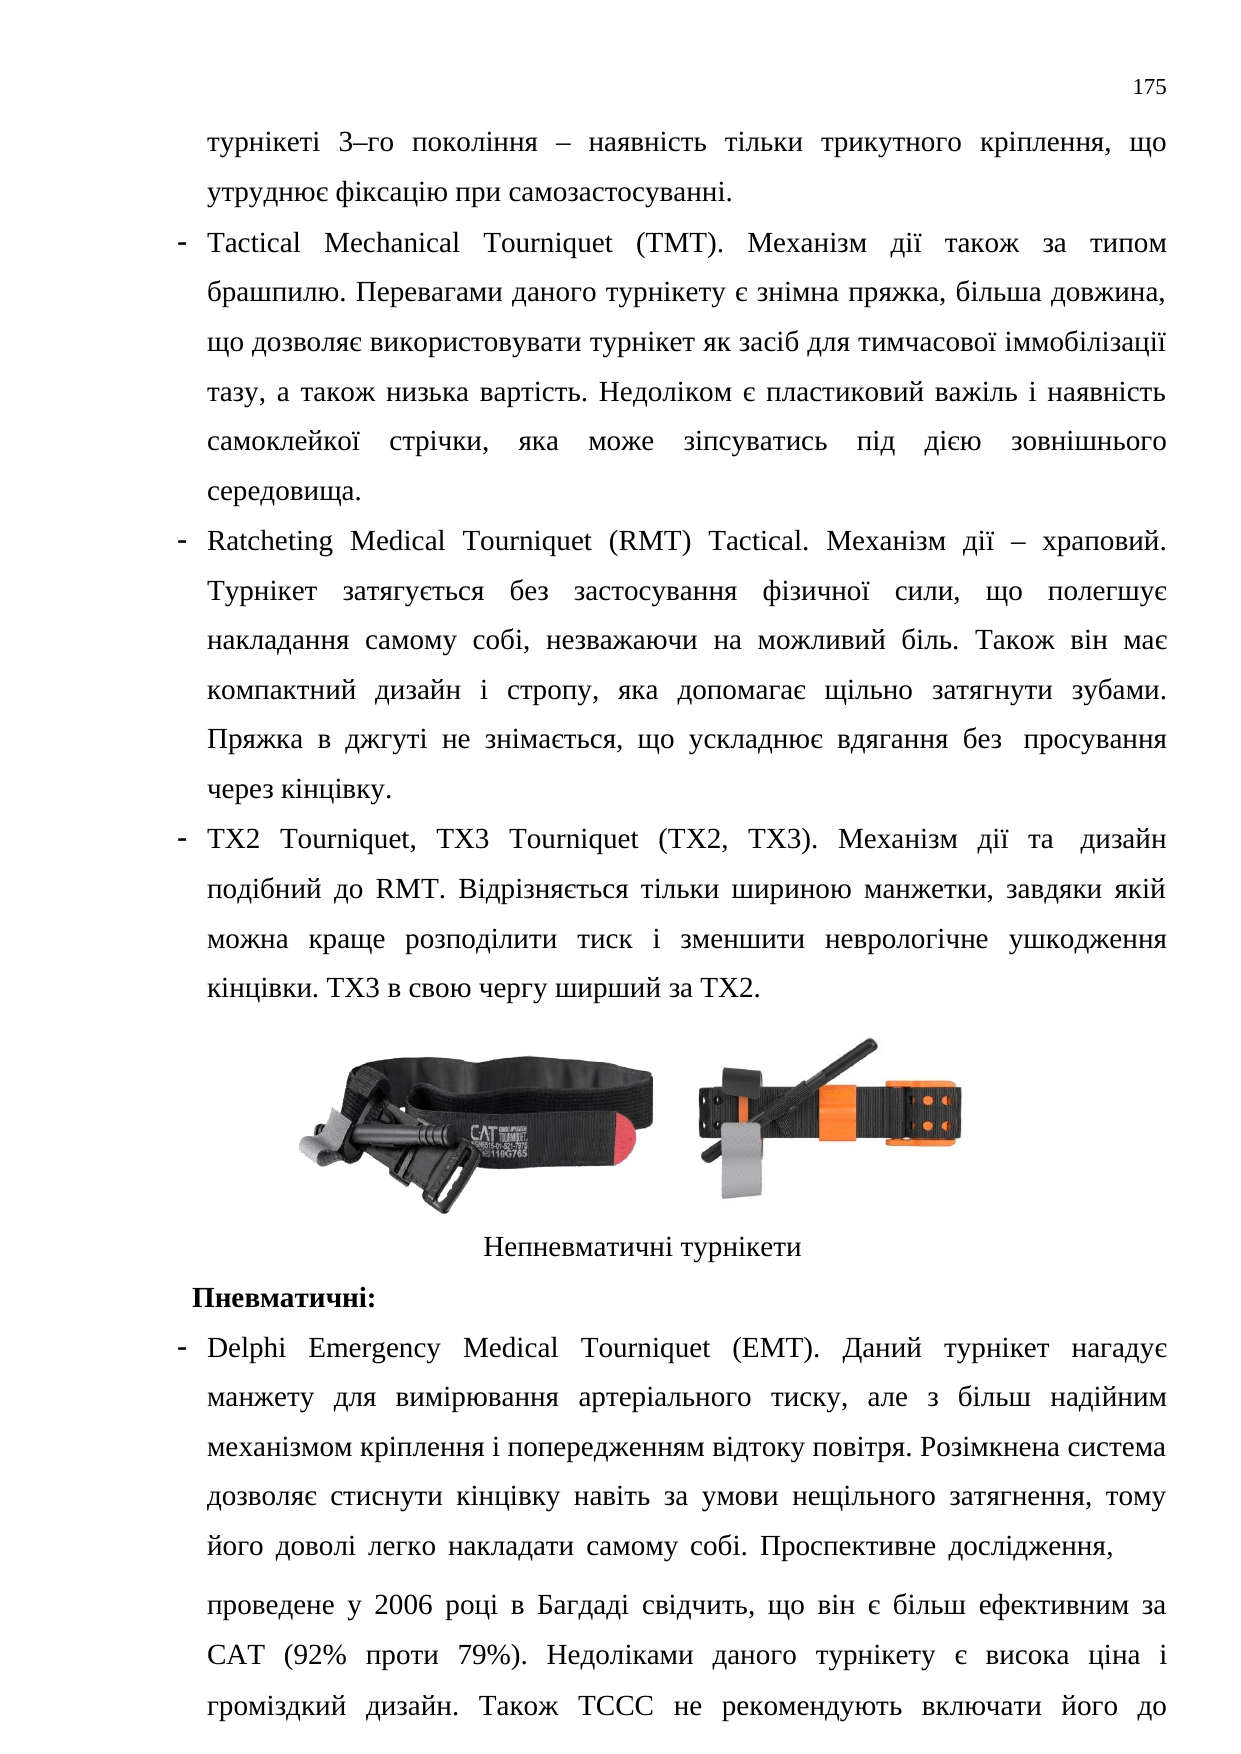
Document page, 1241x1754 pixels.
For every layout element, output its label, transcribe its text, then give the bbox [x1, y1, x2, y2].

list Tactical Mechanical Tourniquet (TMT). Механізм дії також за типом брашпилю. Перевагами даного турнікету є знімна пряжка, більша довжина, що дозволяє використовувати турнікет як засіб для тимчасової іммобілізації тазу, а також низька вартість. Недоліком є пластиковий важіль і наявність самоклейкої стрічки, яка може зіпсуватись під дією зовнішнього середовища. [177, 225, 1167, 506]
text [207, 1587, 1167, 1721]
list Delphi Emergency Medical Tourniquet (EMT). Даний турнікет нагадує манжету для вимірювання артеріального тиску, але з більш надійним механізмом кріплення і попередженням відтоку повітря. Розімкнена система дозволяє стиснути кінцівку навіть за умови нещільного затягнення, тому його доволі легко накладати самому собі. Проспективне дослідження, [177, 1330, 1167, 1562]
picture [298, 1055, 654, 1214]
list Ratcheting Medical Tourniquet (RMT) Tactical. Механізм дії – храповий. Турнікет затягується без застосування фізичної сили, що полегшує накладання самому собі, незважаючи на можливий біль. Також він має компактний дизайн і стропу, яка допомагає щільно затягнути зубами. Пряжка в джгуті не знімається, що ускладнює вдягання без просування через кінцівку. [177, 523, 1167, 804]
text Пневматичні: [192, 1280, 1194, 1313]
list TX2 Tourniquet, TX3 Tourniquet (TX2, TX3). Механізм дії та дизайн подібний до RMT. Відрізняється тільки шириною манжетки, завдяки якій можна краще розподілити тиск і зменшити неврологічне ушкодження кінцівки. ТХ3 в свою чергу ширший за ТХ2. [177, 822, 1167, 1004]
text турнікеті 3–го покоління – наявність тільки трикутного кріплення, що утруднює фіксацію при самозастосуванні. [207, 124, 1166, 208]
picture [693, 1037, 964, 1203]
